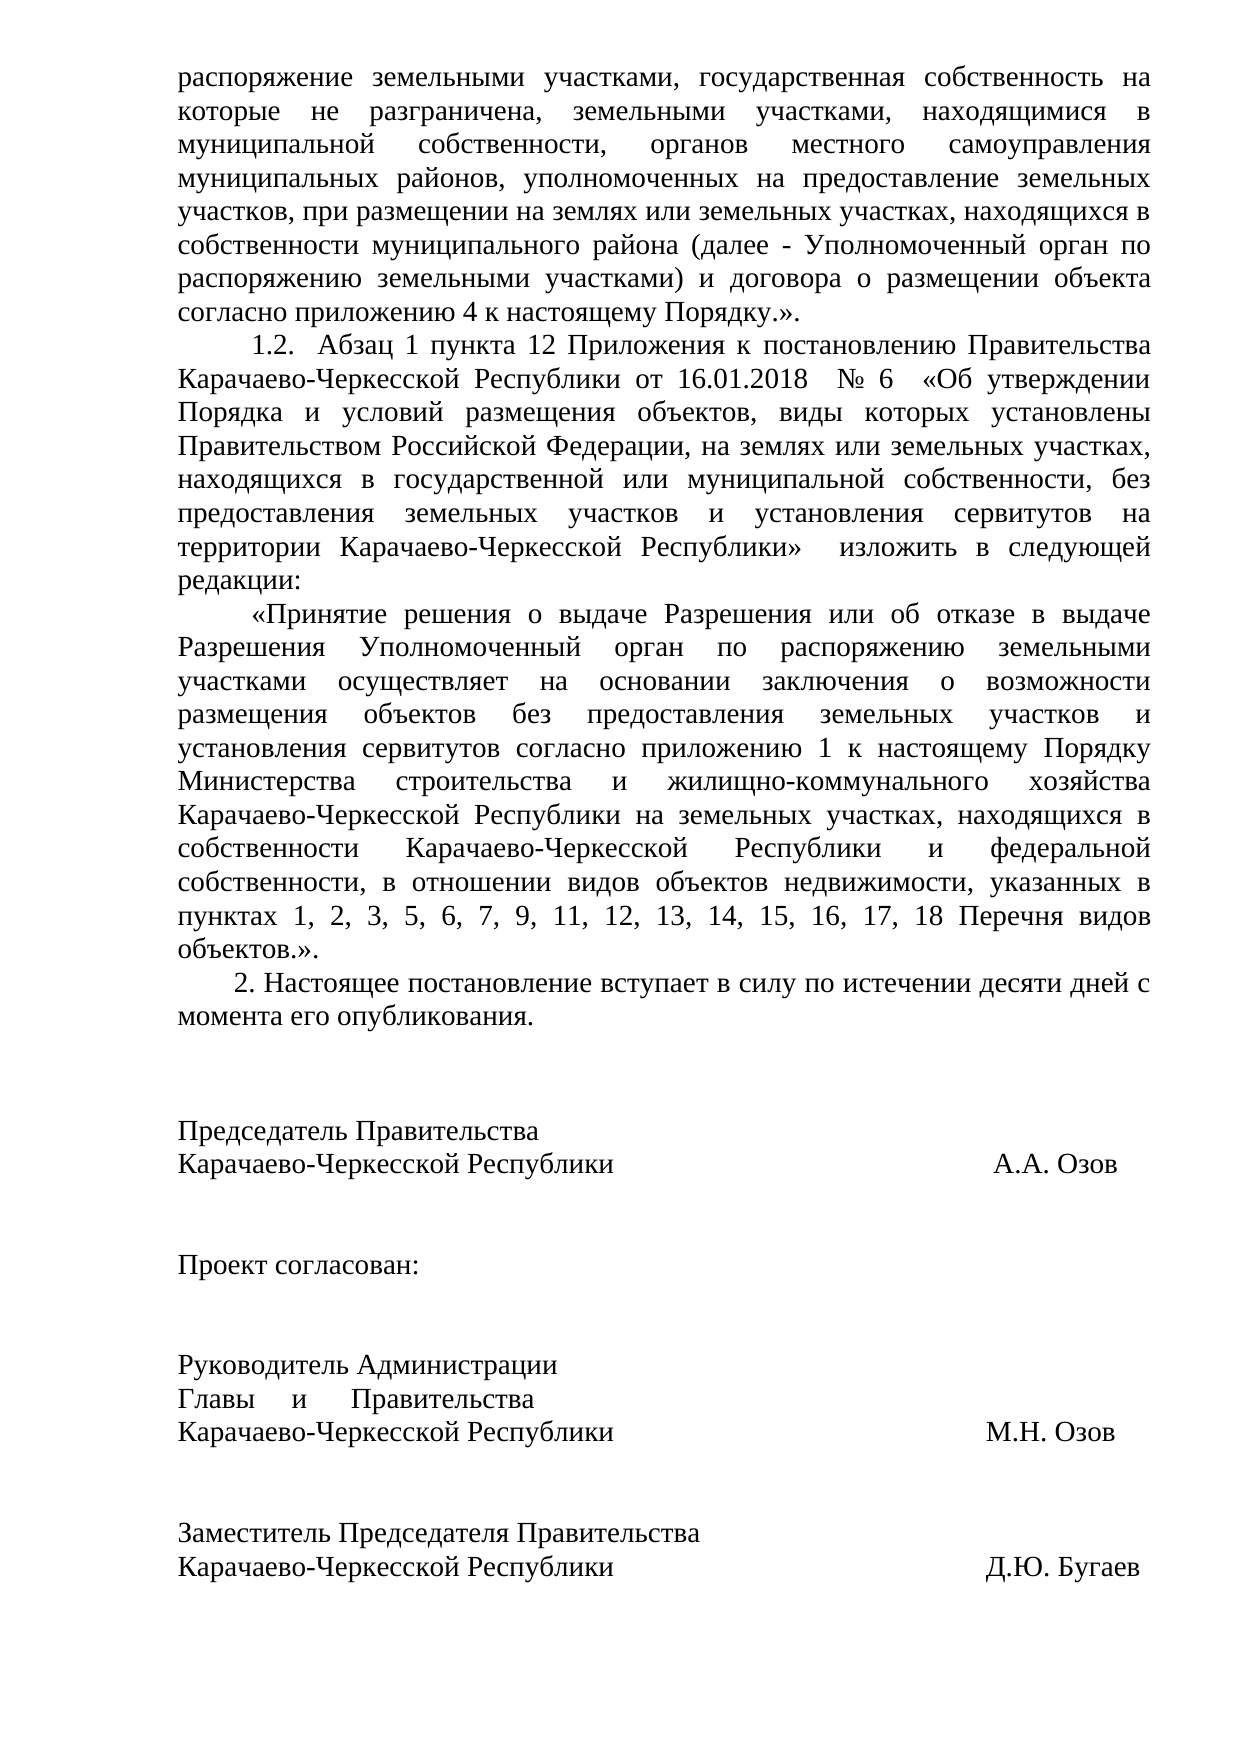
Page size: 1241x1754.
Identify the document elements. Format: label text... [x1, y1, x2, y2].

text Карачаево-Черкесской Республики Д.Ю. Бугаев [177, 1549, 1152, 1582]
text 1.2. Абзац 1 пункта 12 Приложения к постановлению Правительства Карачаево-Черкесской Республики от 16.01.2018 № 6 «Об утверждении Порядка и условий размещения объектов, виды которых установлены Правительством Российской Федерации, на землях или земельных участках, находящихся в государственной или муниципальной собственности, без предоставления земельных участков и установления сервитутов на территории Карачаево-Черкесской Республики» изложить в следующей редакции: [177, 327, 1152, 596]
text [177, 59, 1152, 327]
text Проект согласован: [177, 1247, 1152, 1280]
text Председатель Правительства [177, 1113, 1152, 1146]
text Карачаево-Черкесской Республики М.Н. Озов [177, 1414, 1152, 1448]
text 2. Настоящее постановление вступает в силу по истечении десяти дней с момента его опубликования. [177, 965, 1152, 1032]
text Карачаево-Черкесской Республики А.А. Озов [177, 1146, 1152, 1180]
text Главы и Правительства [177, 1381, 1152, 1414]
text Руководитель Администрации [177, 1347, 1152, 1381]
text Заместитель Председателя Правительства [177, 1515, 1152, 1549]
text «Принятие решения о выдаче Разрешения или об отказе в выдаче Разрешения Уполномоченный орган по распоряжению земельными участками осуществляет на основании заключения о возможности размещения объектов без предоставления земельных участков и установления сервитутов согласно приложению 1 к настоящему Порядку Министерства строительства и жилищно-коммунального хозяйства Карачаево-Черкесской Республики на земельных участках, находящихся в собственности Карачаево-Черкесской Республики и федеральной собственности, в отношении видов объектов недвижимости, указанных в пунктах 1, 2, 3, 5, 6, 7, 9, 11, 12, 13, 14, 15, 16, 17, 18 Перечня видов объектов.». [177, 596, 1152, 965]
